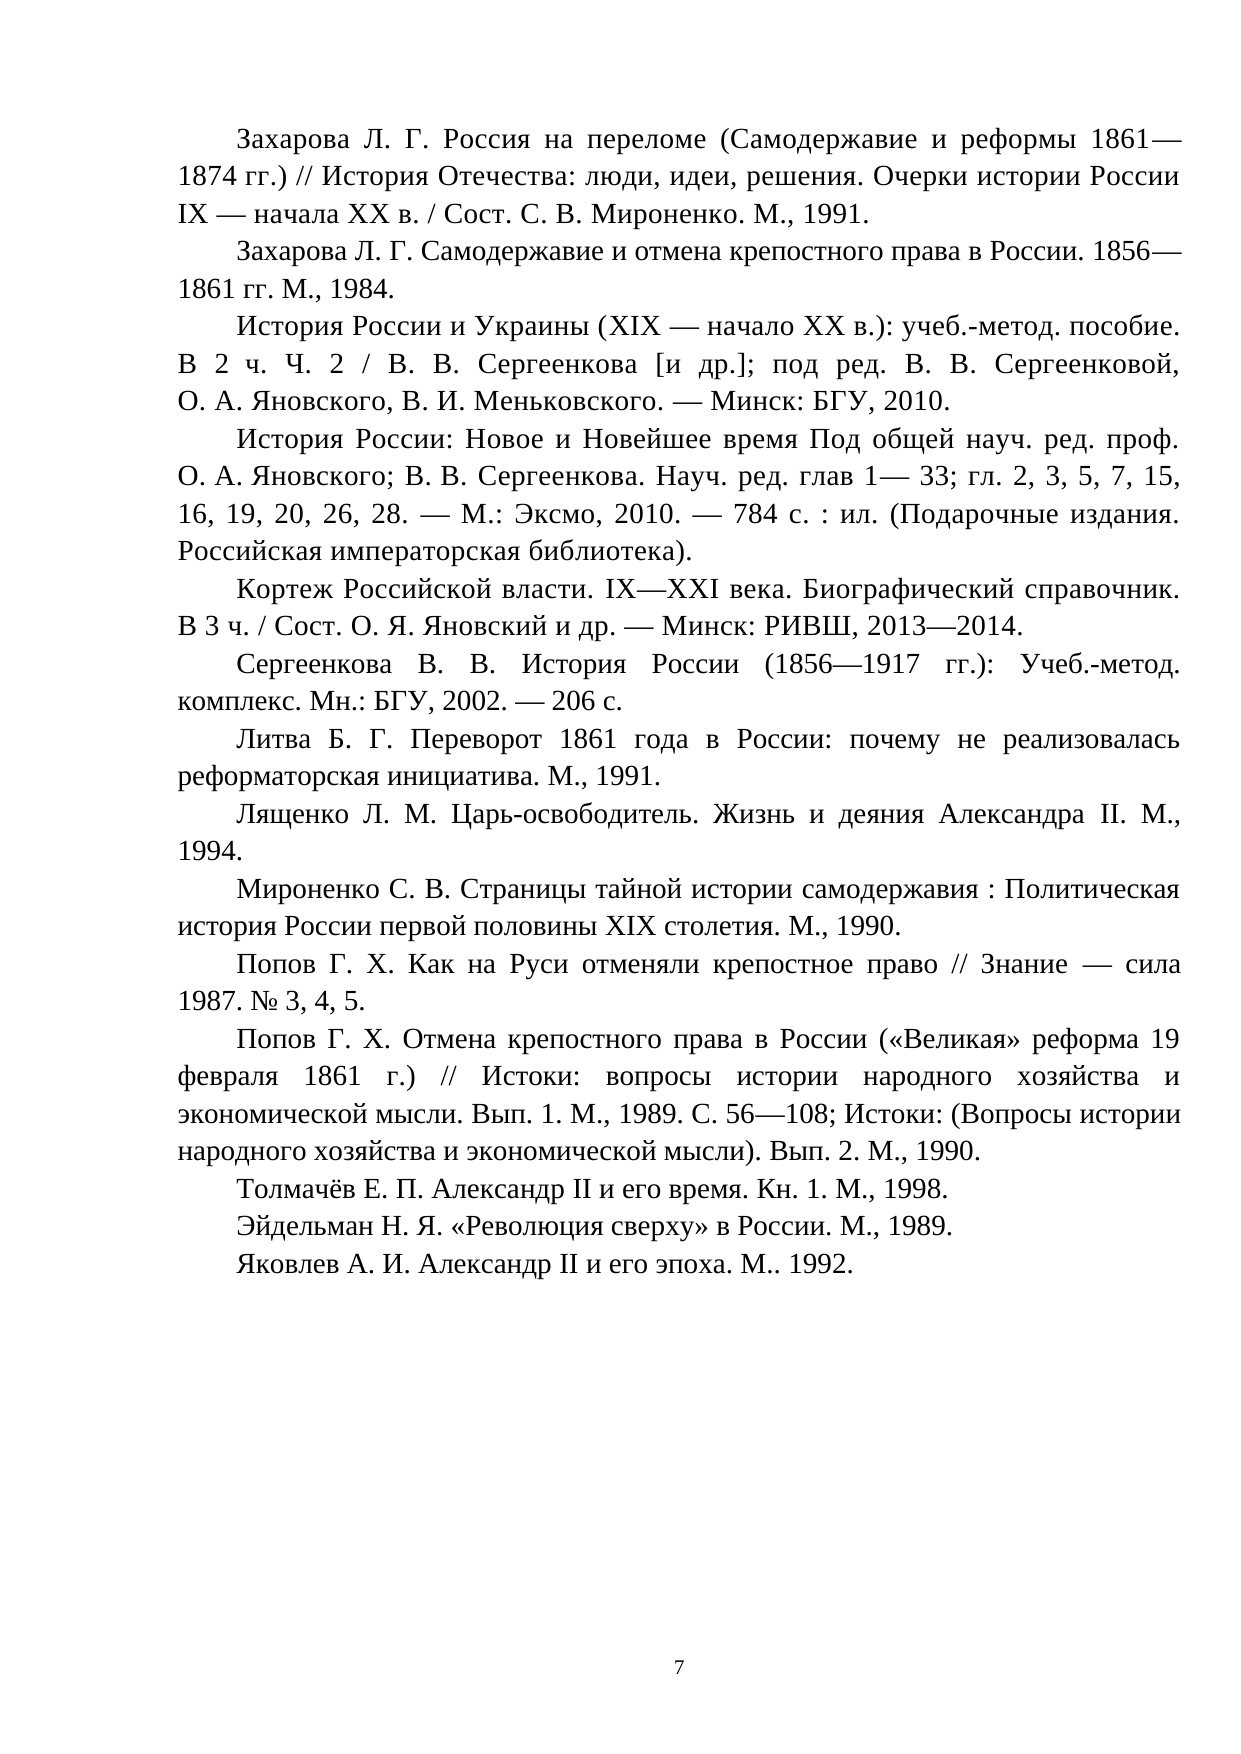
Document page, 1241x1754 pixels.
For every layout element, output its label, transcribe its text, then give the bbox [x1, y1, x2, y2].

text Попов Г. Х. Отмена крепостного права в России («Великая» реформа 19 февраля 1861 г.) // Истоки: вопросы истории народного хозяйства и экономической мысли. Вып. 1. М., 1989. С. 56—108; Истоки: (Вопросы истории народного хозяйства и экономической мысли). Вып. 2. М., 1990. [177, 1018, 1181, 1168]
text Мироненко С. В. Страницы тайной истории самодержавия : Политическая история России первой половины XIX столетия. М., 1990. [177, 868, 1181, 943]
text Кортеж Российской власти. IX—XXI века. Биографический справочник. В 3 ч. / Сост. О. Я. Яновский и др. — Минск: РИВШ, 2013—2014. [177, 568, 1181, 643]
text Попов Г. Х. Как на Руси отменяли крепостное право // Знание — сила 1987. № 3, 4, 5. [177, 943, 1181, 1018]
text Сергеенкова В. В. История России (1856—1917 гг.): Учеб.-метод. комплекс. Мн.: БГУ, 2002. — 206 с. [177, 643, 1181, 718]
text Яковлев А. И. Александр II и его эпоха. М.. 1992. [177, 1243, 1181, 1281]
text Литва Б. Г. Переворот 1861 года в России: почему не реализовалась реформаторская инициатива. М., 1991. [177, 718, 1181, 793]
text История России и Украины (XIX — начало XX в.): учеб.-метод. пособие. В 2 ч. Ч. 2 / В. В. Сергеенкова [и др.]; под ред. В. В. Сергеенковой, О. А. Яновского, В. И. Меньковского. — Минск: БГУ, 2010. [177, 306, 1181, 418]
text История России: Новое и Новейшее время Под общей науч. ред. проф. О. А. Яновского; В. В. Сергеенкова. Науч. ред. глав 1— 33; гл. 2, 3, 5, 7, 15, 16, 19, 20, 26, 28. — М.: Эксмо, 2010. — 784 с. : ил. (Подарочные издания. Российская императорская библиотека). [177, 418, 1181, 568]
text Толмачёв Е. П. Александр II и его время. Кн. 1. М., 1998. [177, 1168, 1181, 1206]
text Эйдельман Н. Я. «Революция сверху» в России. М., 1989. [177, 1206, 1181, 1243]
text Захарова Л. Г. Самодержавие и отмена крепостного права в России. 1856—1861 гг. М., 1984. [177, 231, 1181, 306]
text Лященко Л. М. Царь-освободитель. Жизнь и деяния Александра II. М., 1994. [177, 793, 1181, 868]
text Захарова Л. Г. Россия на переломе (Самодержавие и реформы 1861—1874 гг.) // История Отечества: люди, идеи, решения. Очерки истории России IX — начала ХХ в. / Сост. С. В. Мироненко. М., 1991. [177, 118, 1181, 231]
